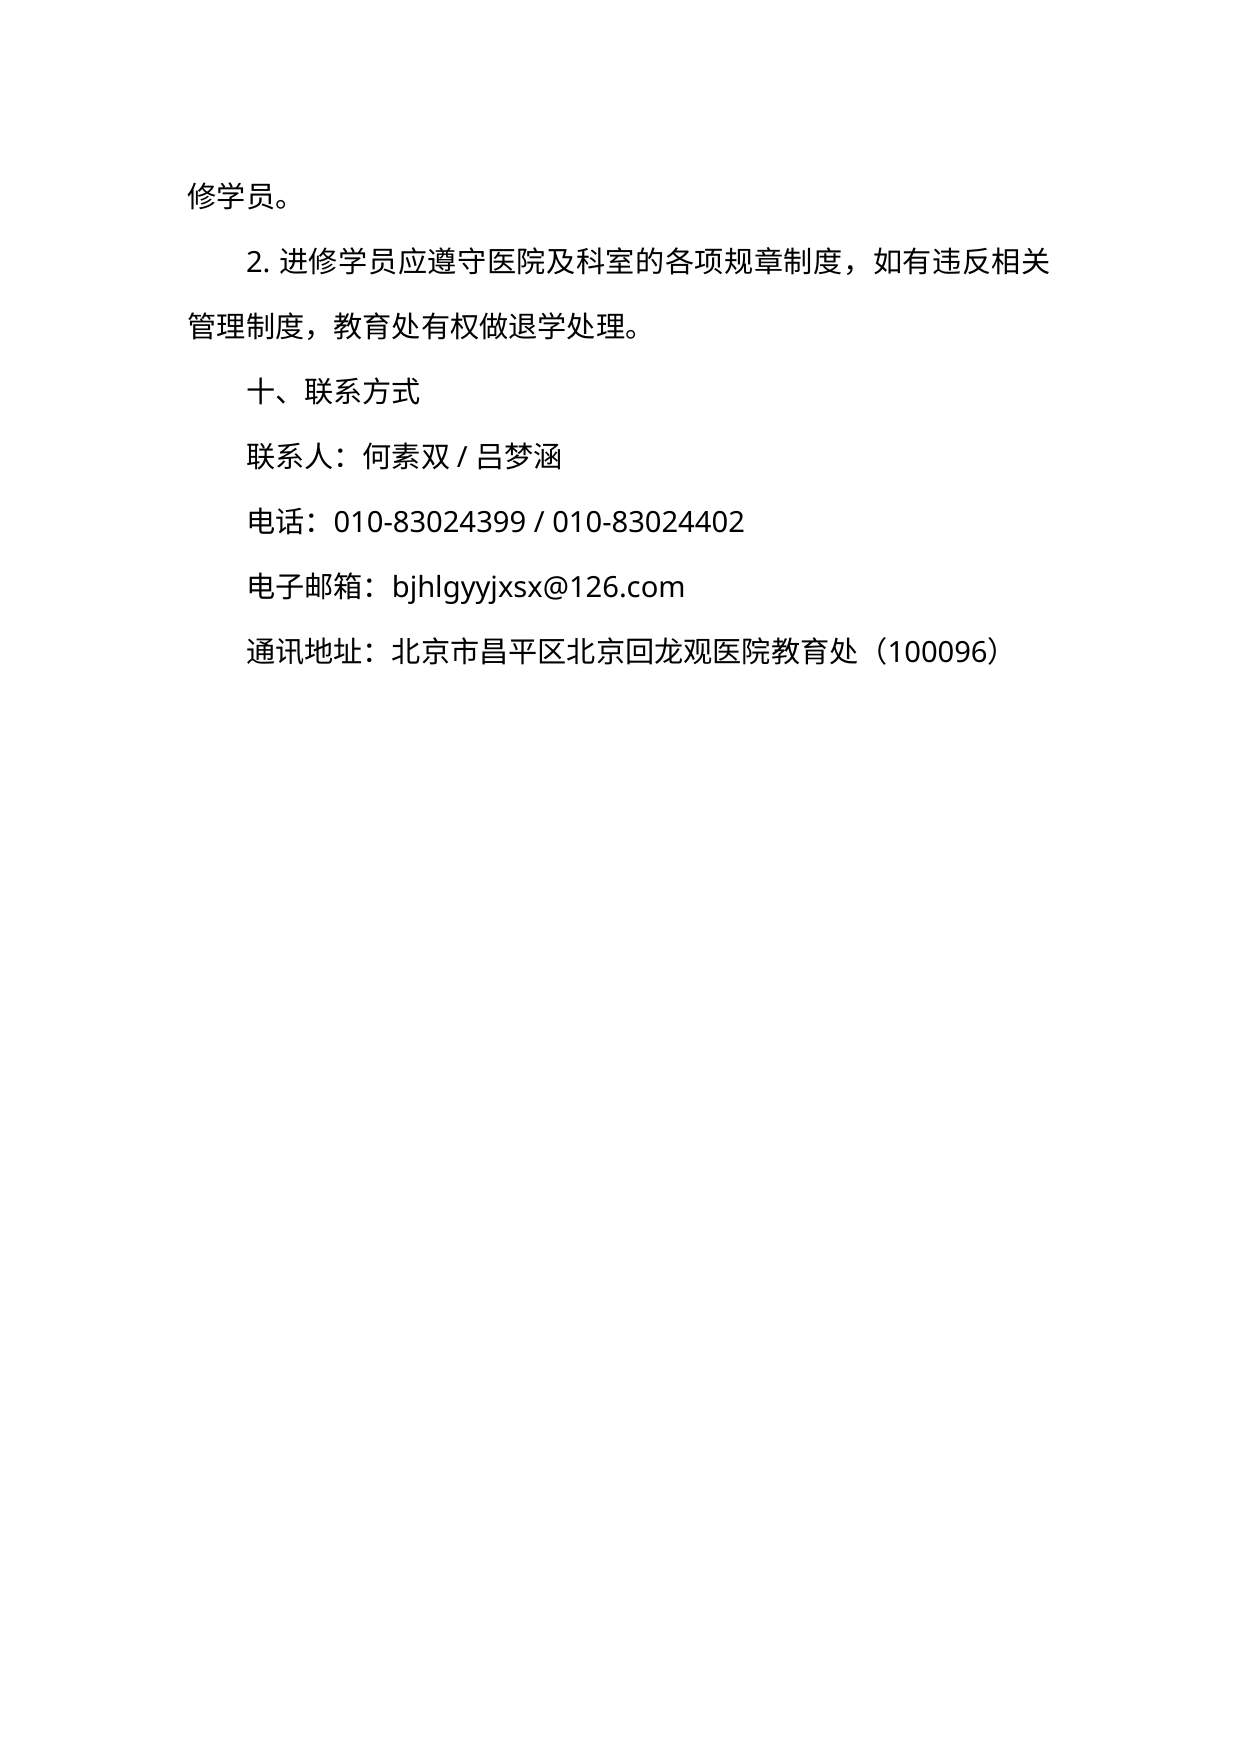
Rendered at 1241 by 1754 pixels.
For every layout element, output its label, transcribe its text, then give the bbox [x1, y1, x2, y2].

text 十、联系方式 [187, 357, 1053, 422]
text 电话：010-83024399 / 010-83024402 [187, 487, 1053, 552]
text 电子邮箱：bjhlgyyjxsx@126.com [187, 552, 1053, 617]
text 通讯地址：北京市昌平区北京回龙观医院教育处（100096） [187, 617, 1053, 682]
text 2. 进修学员应遵守医院及科室的各项规章制度，如有违反相关管理制度，教育处有权做退学处理。 [187, 227, 1053, 357]
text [187, 162, 1053, 227]
text 联系人：何素双 / 吕梦涵 [187, 422, 1053, 487]
